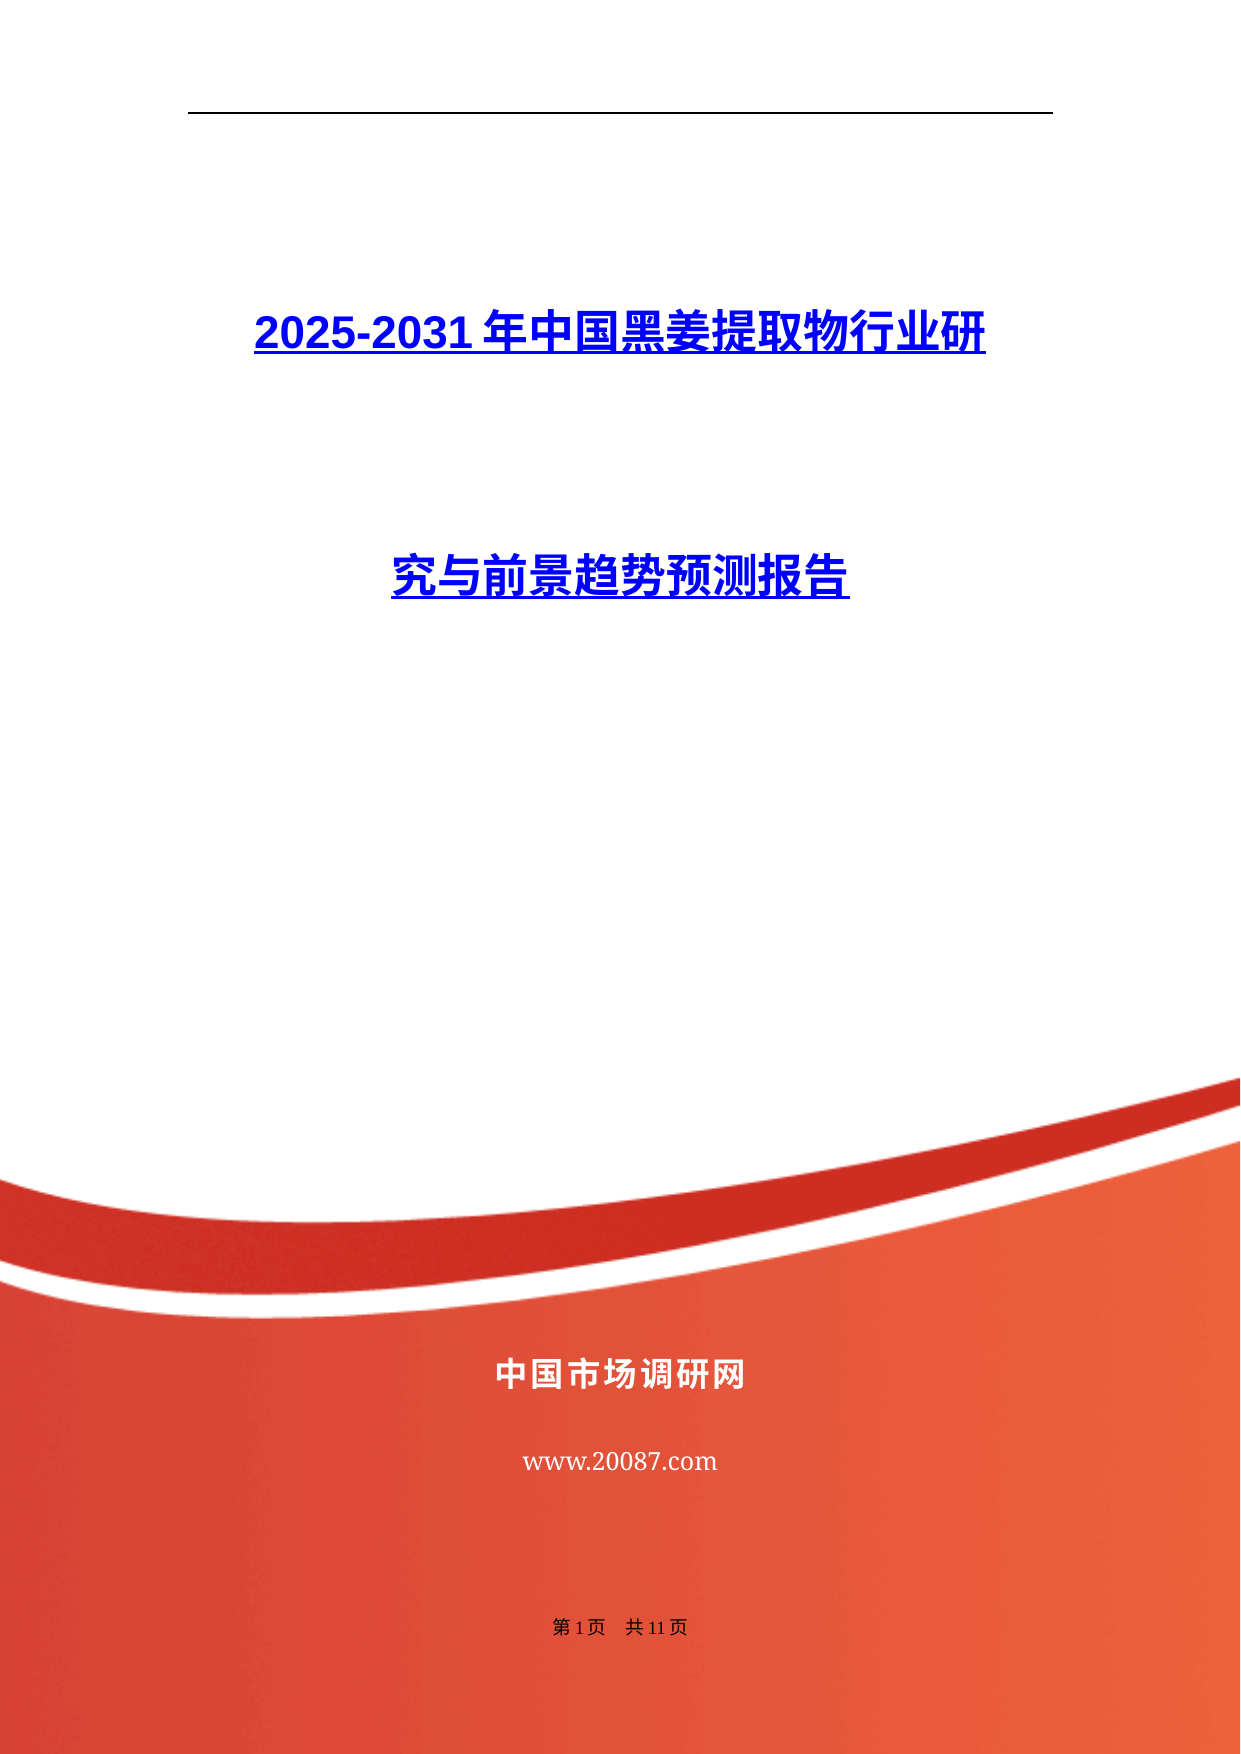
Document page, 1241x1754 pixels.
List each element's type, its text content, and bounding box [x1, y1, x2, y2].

subtitle 中国市场调研网 [187, 1339, 1053, 1404]
text www.20087.com [187, 1428, 1053, 1493]
picture [0, 1006, 1241, 1754]
table_header 2025-2031年中国黑姜提取物行业研究与前景趋势预测报告 [188, 207, 1053, 773]
